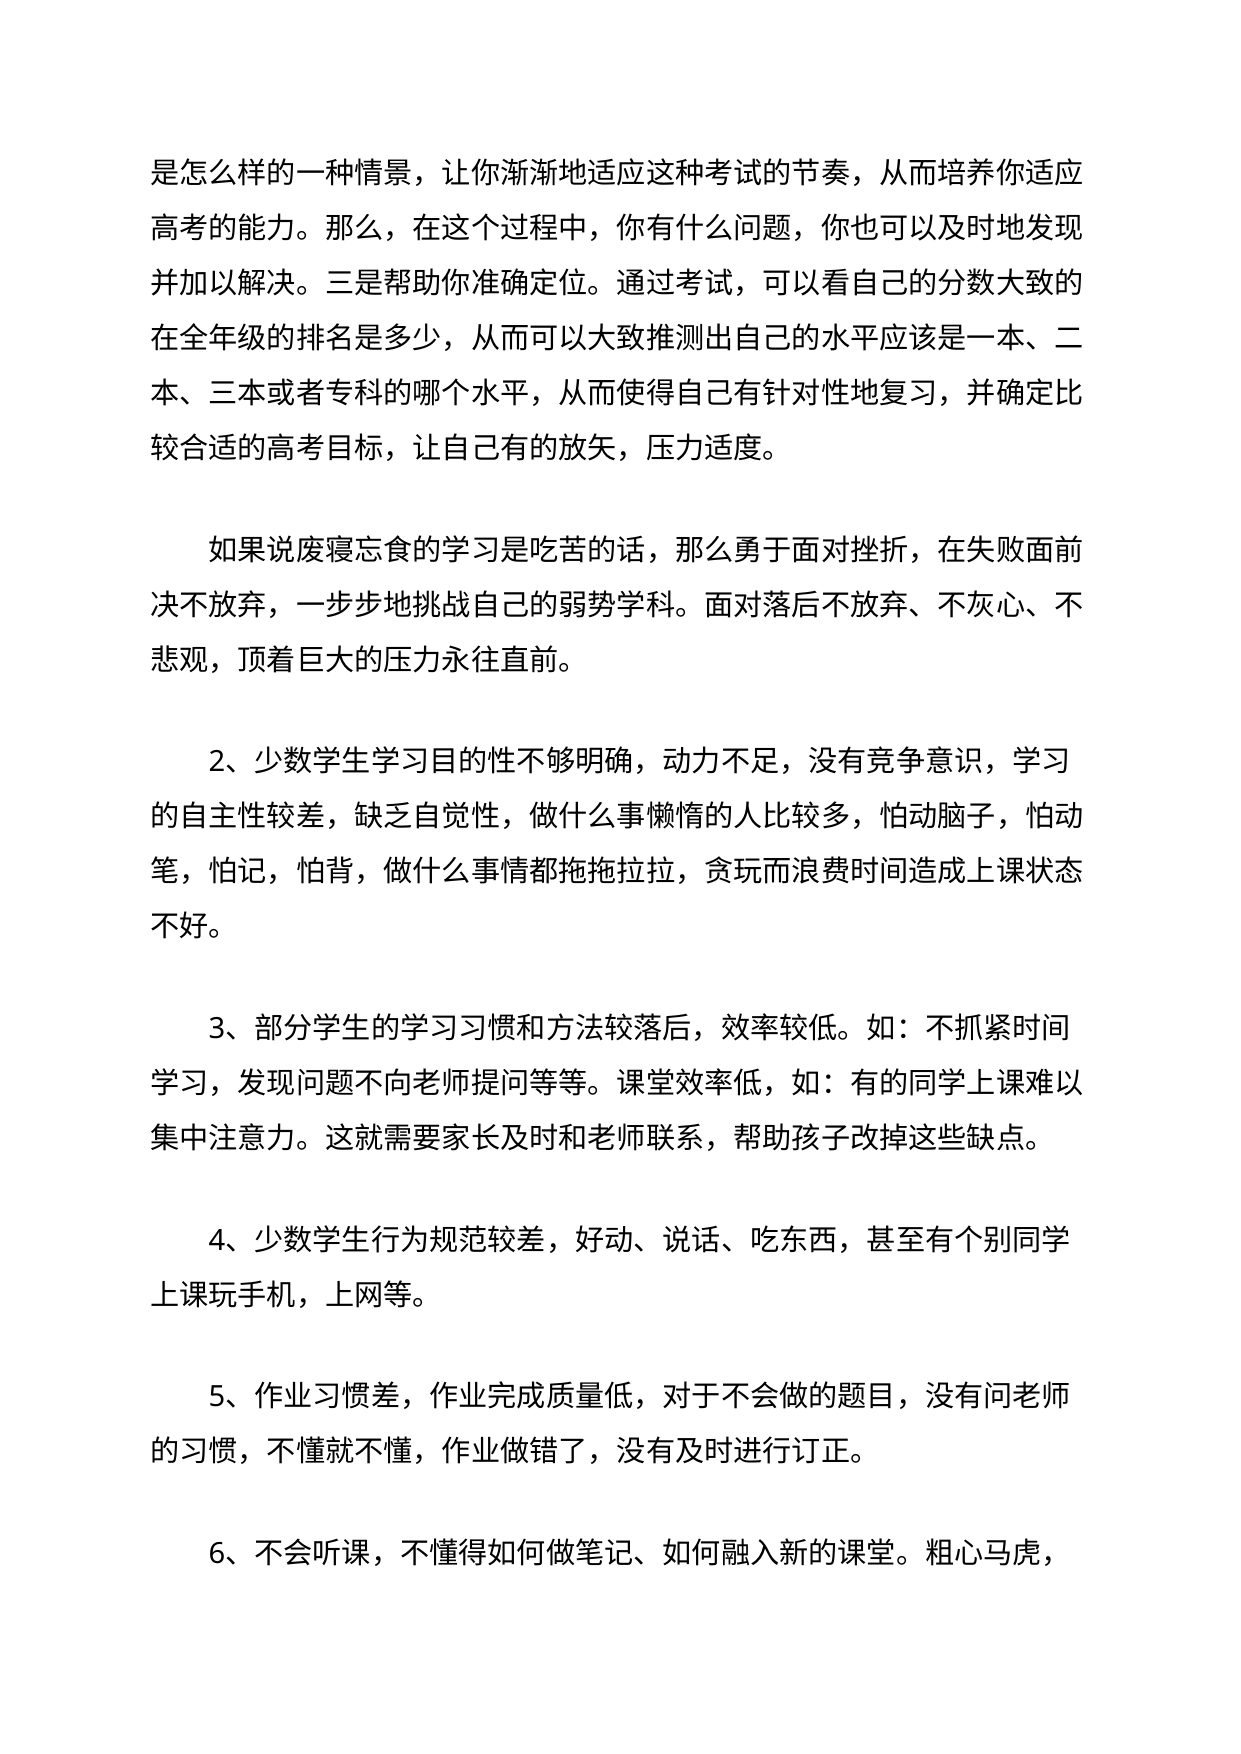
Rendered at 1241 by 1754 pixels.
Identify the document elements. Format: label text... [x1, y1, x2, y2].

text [150, 150, 1090, 467]
text 如果说废寝忘食的学习是吃苦的话，那么勇于面对挫折，在失败面前决不放弃，一步步地挑战自己的弱势学科。面对落后不放弃、不灰心、不悲观，顶着巨大的压力永往直前。 [150, 526, 1090, 678]
text 5、作业习惯差，作业完成质量低，对于不会做的题目，没有问老师的习惯，不懂就不懂，作业做错了，没有及时进行订正。 [150, 1373, 1090, 1470]
text 4、少数学生行为规范较差，好动、说话、吃东西，甚至有个别同学上课玩手机，上网等。 [150, 1216, 1090, 1313]
text 3、部分学生的学习习惯和方法较落后，效率较低。如：不抓紧时间学习，发现问题不向老师提问等等。课堂效率低，如：有的同学上课难以集中注意力。这就需要家长及时和老师联系，帮助孩子改掉这些缺点。 [150, 1004, 1090, 1157]
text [150, 1529, 1090, 1572]
text 2、少数学生学习目的性不够明确，动力不足，没有竞争意识，学习的自主性较差，缺乏自觉性，做什么事懒惰的人比较多，怕动脑子，怕动笔，怕记，怕背，做什么事情都拖拖拉拉，贪玩而浪费时间造成上课状态不好。 [150, 738, 1090, 945]
